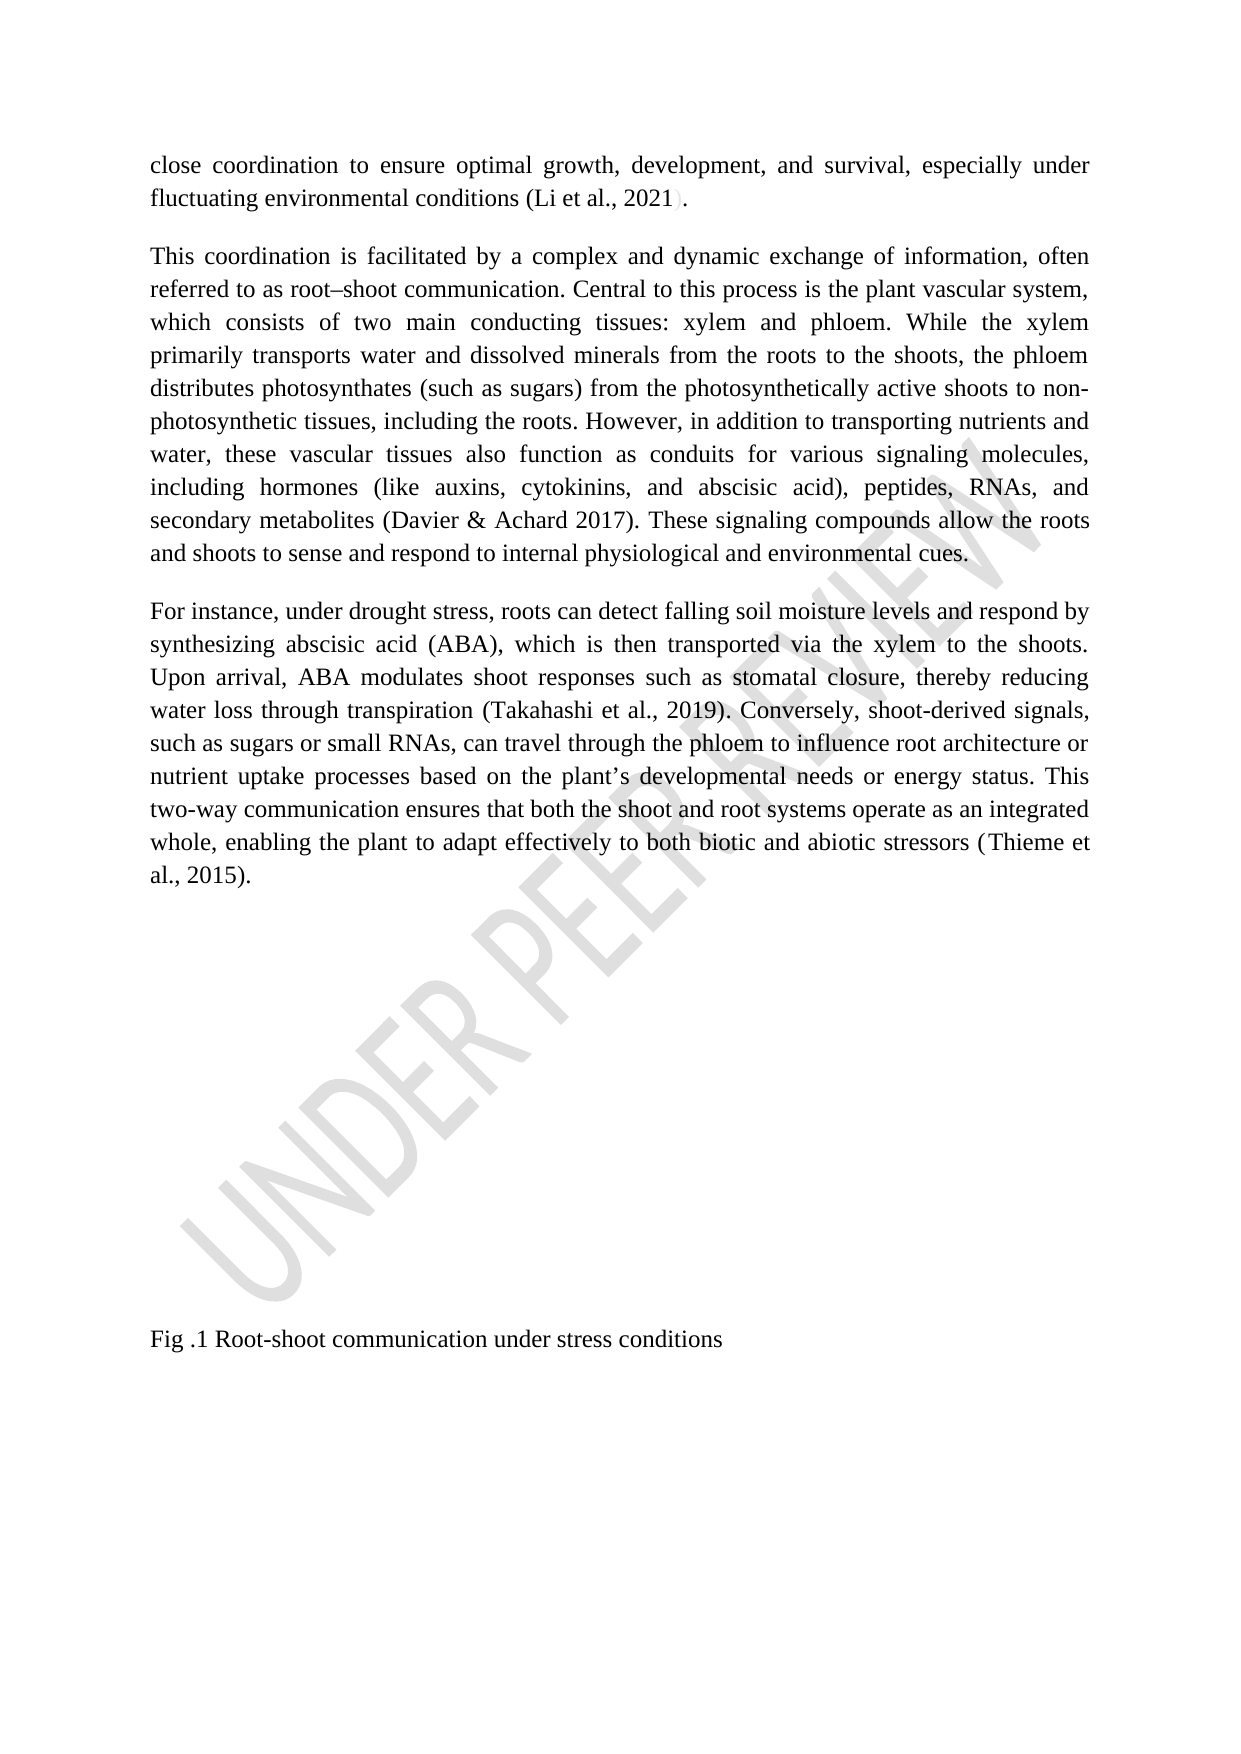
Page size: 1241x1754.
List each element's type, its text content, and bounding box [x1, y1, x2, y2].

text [150, 150, 1090, 212]
text Fig .1 Root-shoot communication under stress conditions [150, 1324, 1090, 1353]
text This coordination is facilitated by a complex and dynamic exchange of information, often referred to as root–shoot communication. Central to this process is the plant vascular system, which consists of two main conducting tissues: xylem and phloem. While the xylem primarily transports water and dissolved minerals from the roots to the shoots, the phloem distributes photosynthates (such as sugars) from the photosynthetically active shoots to non-photosynthetic tissues, including the roots. However, in addition to transporting nutrients and water, these vascular tissues also function as conduits for various signaling molecules, including hormones (like auxins, cytokinins, and abscisic acid), peptides, RNAs, and secondary metabolites (Davier & Achard 2017). These signaling compounds allow the roots and shoots to sense and respond to internal physiological and environmental cues. [150, 241, 1090, 567]
text For instance, under drought stress, roots can detect falling soil moisture levels and respond by synthesizing abscisic acid (ABA), which is then transported via the xylem to the shoots. Upon arrival, ABA modulates shoot responses such as stomatal closure, thereby reducing water loss through transpiration (Takahashi et al., 2019). Conversely, shoot-derived signals, such as sugars or small RNAs, can travel through the phloem to influence root architecture or nutrient uptake processes based on the plant’s developmental needs or energy status. This two-way communication ensures that both the shoot and root systems operate as an integrated whole, enabling the plant to adapt effectively to both biotic and abiotic stressors (Thieme et al., 2015). [150, 596, 1090, 889]
